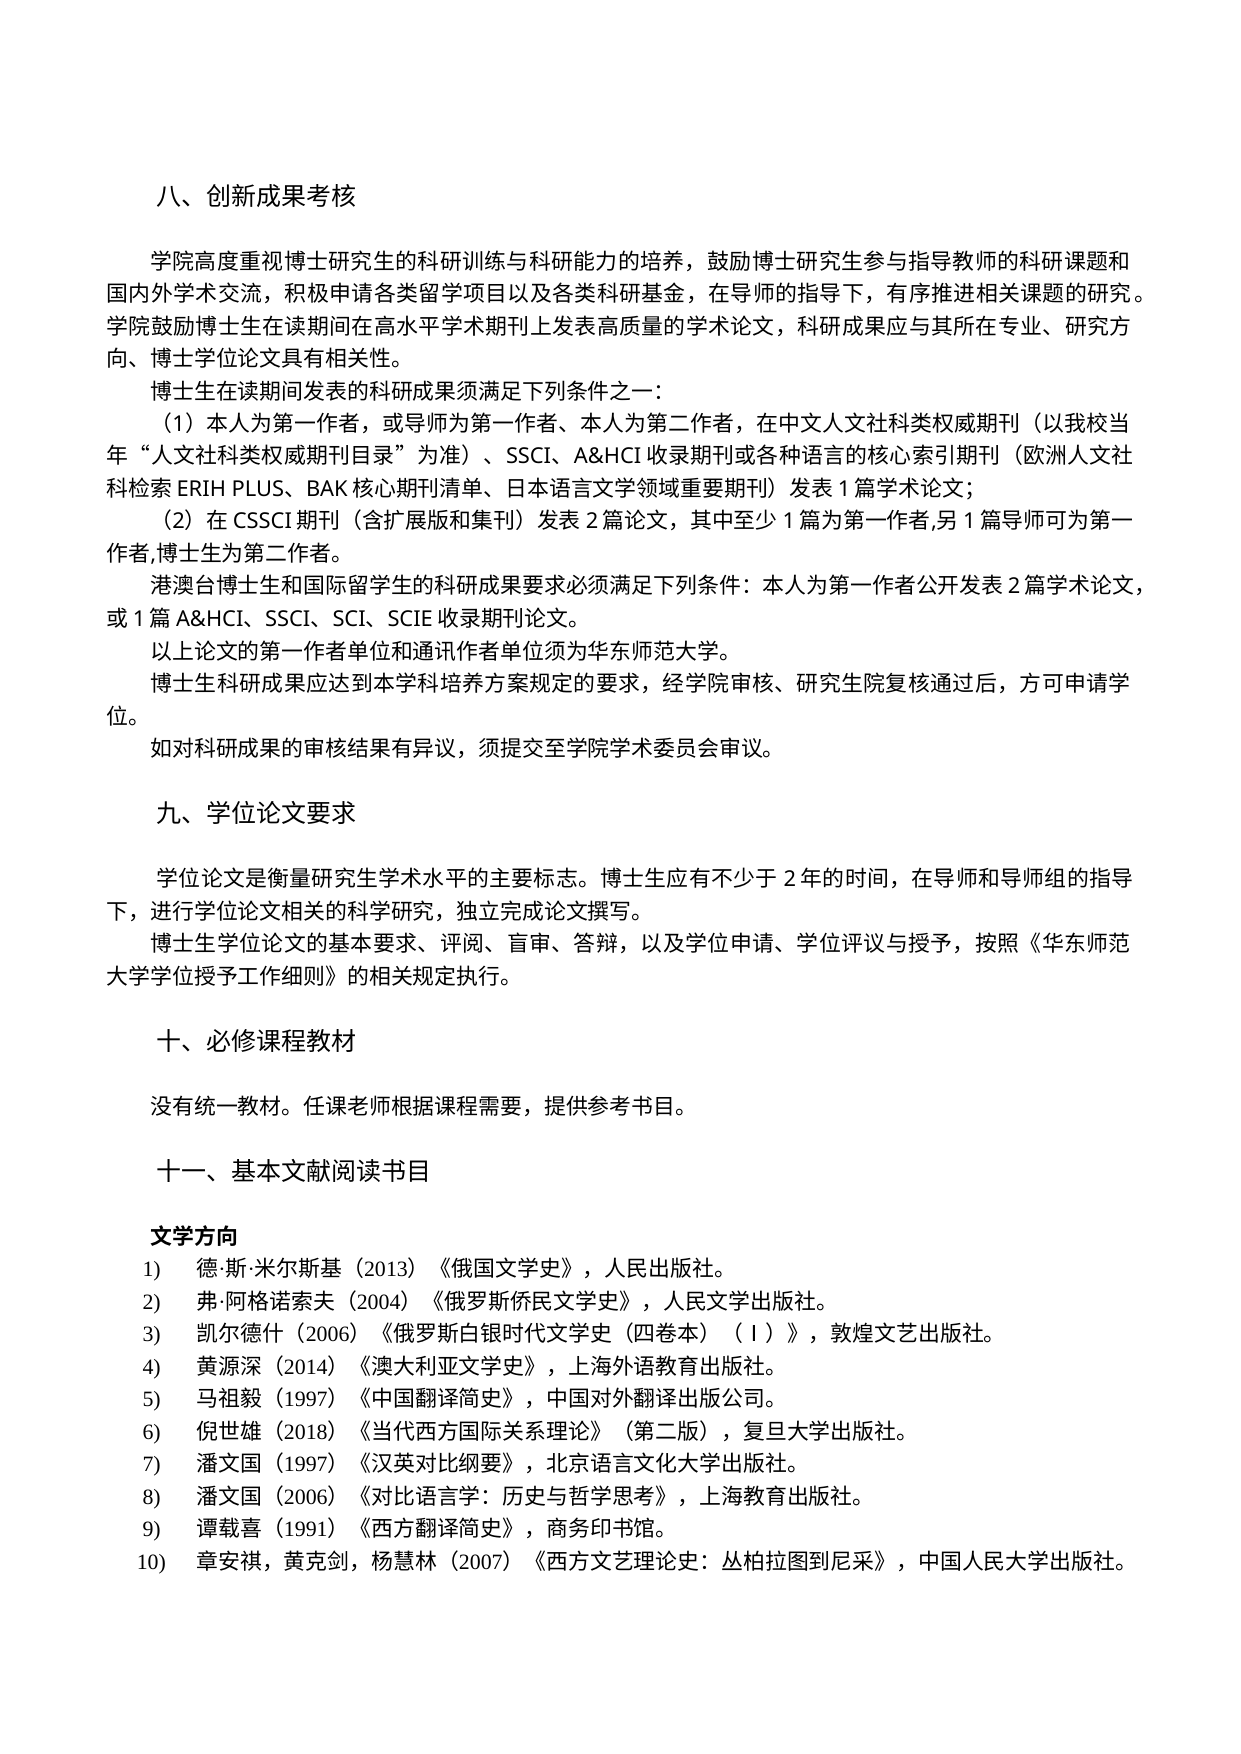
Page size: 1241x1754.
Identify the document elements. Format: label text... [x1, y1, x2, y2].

list 谭载喜（1991）《西方翻译简史》，商务印书馆。 [151, 1511, 1134, 1543]
list 潘文国（2006）《对比语言学：历史与哲学思考》，上海教育出版社。 [151, 1478, 1134, 1511]
text 博士生在读期间发表的科研成果须满足下列条件之一： [106, 373, 1134, 406]
text （2）在CSSCI期刊（含扩展版和集刊）发表2篇论文，其中至少1篇为第一作者,另1篇导师可为第一作者,博士生为第二作者。 [106, 503, 1134, 568]
text 学位论文是衡量研究生学术水平的主要标志。博士生应有不少于2年的时间，在导师和导师组的指导下，进行学位论文相关的科学研究，独立完成论文撰写。 [106, 861, 1134, 926]
list 德·斯·米尔斯基（2013）《俄国文学史》，人民出版社。 [151, 1251, 1134, 1283]
text 博士生科研成果应达到本学科培养方案规定的要求，经学院审核、研究生院复核通过后，方可申请学位。 [106, 666, 1134, 731]
list 黄源深（2014）《澳大利亚文学史》，上海外语教育出版社。 [151, 1348, 1134, 1381]
text 港澳台博士生和国际留学生的科研成果要求必须满足下列条件：本人为第一作者公开发表2篇学术论文，或1篇A&HCI、SSCI、SCI、SCIE收录期刊论文。 [106, 568, 1134, 633]
list 弗·阿格诺索夫（2004）《俄罗斯侨民文学史》，人民文学出版社。 [151, 1283, 1134, 1316]
text 以上论文的第一作者单位和通讯作者单位须为华东师范大学。 [106, 633, 1134, 666]
text 如对科研成果的审核结果有异议，须提交至学院学术委员会审议。 [106, 731, 1134, 763]
text 文学方向 [106, 1218, 1134, 1251]
text 没有统一教材。任课老师根据课程需要，提供参考书目。 [106, 1088, 1134, 1121]
text 学院高度重视博士研究生的科研训练与科研能力的培养，鼓励博士研究生参与指导教师的科研课题和国内外学术交流，积极申请各类留学项目以及各类科研基金，在导师的指导下，有序推进相关课题的研究。学院鼓励博士生在读期间在高水平学术期刊上发表高质量的学术论文，科研成果应与其所在专业、研究方向、博士学位论文具有相关性。 [106, 243, 1134, 373]
list 马祖毅（1997）《中国翻译简史》，中国对外翻译出版公司。 [151, 1381, 1134, 1413]
text 十一、基本文献阅读书目 [106, 1137, 1134, 1202]
text （1）本人为第一作者，或导师为第一作者、本人为第二作者，在中文人文社科类权威期刊（以我校当年“人文社科类权威期刊目录”为准）、SSCI、A&HCI收录期刊或各种语言的核心索引期刊（欧洲人文社科检索ERIH PLUS、BAK核心期刊清单、日本语言文学领域重要期刊）发表1篇学术论文； [106, 406, 1134, 503]
list 倪世雄（2018）《当代西方国际关系理论》（第二版），复旦大学出版社。 [151, 1413, 1134, 1446]
list 章安祺，黄克剑，杨慧林（2007）《西方文艺理论史：丛柏拉图到尼采》，中国人民大学出版社。 [151, 1543, 1134, 1576]
list 潘文国（1997）《汉英对比纲要》，北京语言文化大学出版社。 [151, 1446, 1134, 1478]
text 九、学位论文要求 [106, 779, 1134, 844]
list 凯尔德什（2006）《俄罗斯白银时代文学史（四卷本）（Ⅰ）》，敦煌文艺出版社。 [151, 1316, 1134, 1348]
text 八、创新成果考核 [106, 162, 1134, 227]
text 十、必修课程教材 [106, 1007, 1134, 1072]
text 博士生学位论文的基本要求、评阅、盲审、答辩，以及学位申请、学位评议与授予，按照《华东师范大学学位授予工作细则》的相关规定执行。 [106, 926, 1134, 991]
